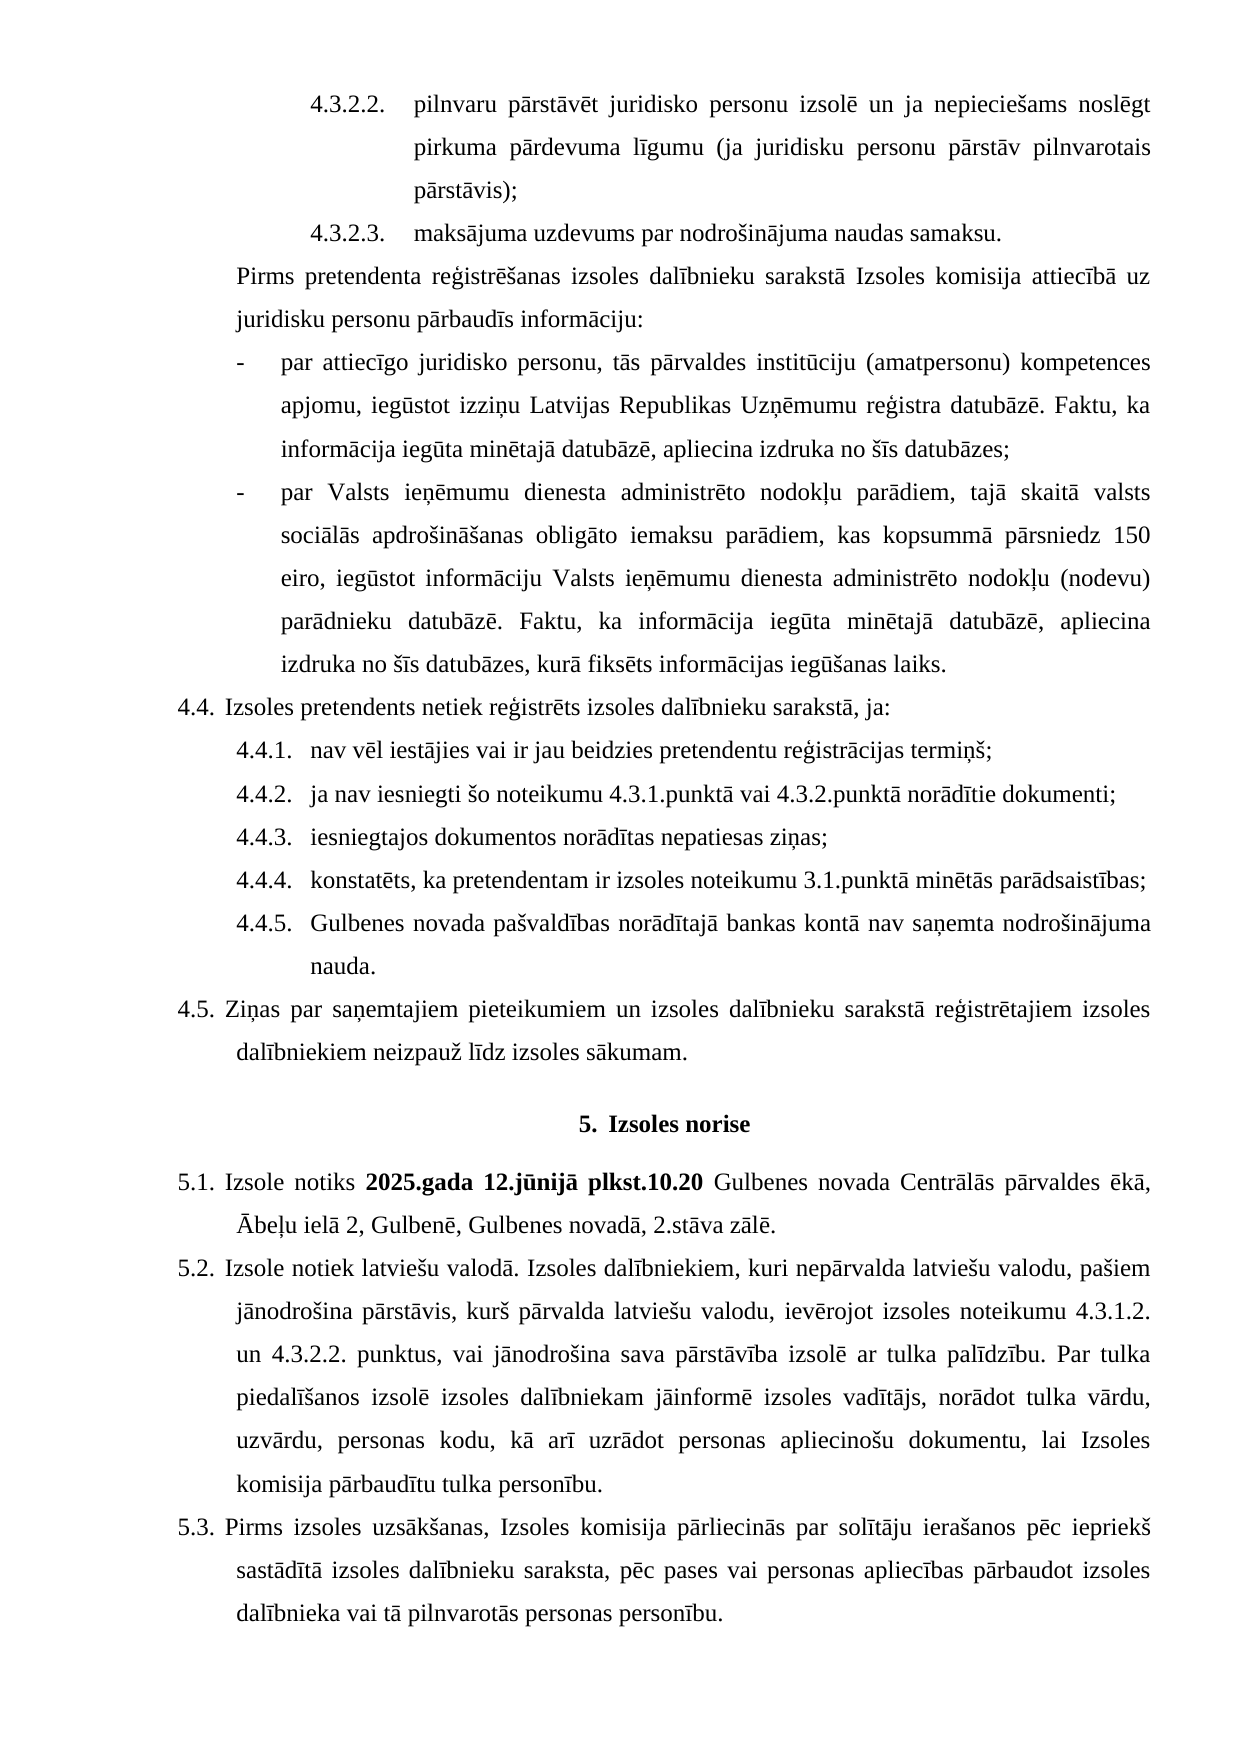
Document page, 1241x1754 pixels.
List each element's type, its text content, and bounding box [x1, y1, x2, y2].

list Izsoles pretendents netiek reģistrēts izsoles dalībnieku sarakstā, ja: [177, 692, 1152, 721]
list par Valsts ieņēmumu dienesta administrēto nodokļu parādiem, tajā skaitā valsts sociālās apdrošināšanas obligāto iemaksu parādiem, kas kopsummā pārsniedz 150 eiro, iegūstot informāciju Valsts ieņēmumu dienesta administrēto nodokļu (nodevu) parādnieku datubāzē. Faktu, ka informācija iegūta minētajā datubāzē, apliecina izdruka no šīs datubāzes, kurā fiksēts informācijas iegūšanas laiks. [236, 477, 1152, 678]
text Pirms pretendenta reģistrēšanas izsoles dalībnieku sarakstā Izsoles komisija attiecībā uz juridisku personu pārbaudīs informāciju: [236, 261, 1152, 333]
list Ziņas par saņemtajiem pieteikumiem un izsoles dalībnieku sarakstā reģistrētajiem izsoles dalībniekiem neizpauž līdz izsoles sākumam. [177, 994, 1152, 1066]
list iesniegtajos dokumentos norādītas nepatiesas ziņas; [236, 822, 1152, 851]
list Izsole notiek latviešu valodā. Izsoles dalībniekiem, kuri nepārvalda latviešu valodu, pašiem jānodrošina pārstāvis, kurš pārvalda latviešu valodu, ievērojot izsoles noteikumu 4.3.1.2. un 4.3.2.2. punktus, vai jānodrošina sava pārstāvība izsolē ar tulka palīdzību. Par tulka piedalīšanos izsolē izsoles dalībniekam jāinformē izsoles vadītājs, norādot tulka vārdu, uzvārdu, personas kodu, kā arī uzrādot personas apliecinošu dokumentu, lai Izsoles komisija pārbaudītu tulka personību. [177, 1253, 1152, 1497]
list Gulbenes novada pašvaldības norādītajā bankas kontā nav saņemta nodrošinājuma nauda. [236, 908, 1152, 980]
list nav vēl iestājies vai ir jau beidzies pretendentu reģistrācijas termiņš; [236, 736, 1152, 764]
list ja nav iesniegti šo noteikumu 4.3.1.punktā vai 4.3.2.punktā norādītie dokumenti; [236, 779, 1152, 807]
list Pirms izsoles uzsākšanas, Izsoles komisija pārliecinās par solītāju ierašanos pēc iepriekš sastādītā izsoles dalībnieku saraksta, pēc pases vai personas apliecības pārbaudot izsoles dalībnieka vai tā pilnvarotās personas personību. [177, 1512, 1152, 1627]
list konstatēts, ka pretendentam ir izsoles noteikumu 3.1.punktā minētās parādsaistības; [236, 865, 1152, 894]
list Izsoles norise [177, 1109, 1152, 1138]
list Izsole notiks 2025.gada 12.jūnijā plkst.10.20 Gulbenes novada Centrālās pārvaldes ēkā, Ābeļu ielā 2, Gulbenē, Gulbenes novadā, 2.stāva zālē. [177, 1167, 1152, 1239]
list pilnvaru pārstāvēt juridisko personu izsolē un ja nepieciešams noslēgt pirkuma pārdevuma līgumu (ja juridisku personu pārstāv pilnvarotais pārstāvis); [310, 89, 1152, 204]
list maksājuma uzdevums par nodrošinājuma naudas samaksu. [310, 218, 1152, 247]
list par attiecīgo juridisko personu, tās pārvaldes institūciju (amatpersonu) kompetences apjomu, iegūstot izziņu Latvijas Republikas Uzņēmumu reģistra datubāzē. Faktu, ka informācija iegūta minētajā datubāzē, apliecina izdruka no šīs datubāzes; [236, 347, 1152, 462]
